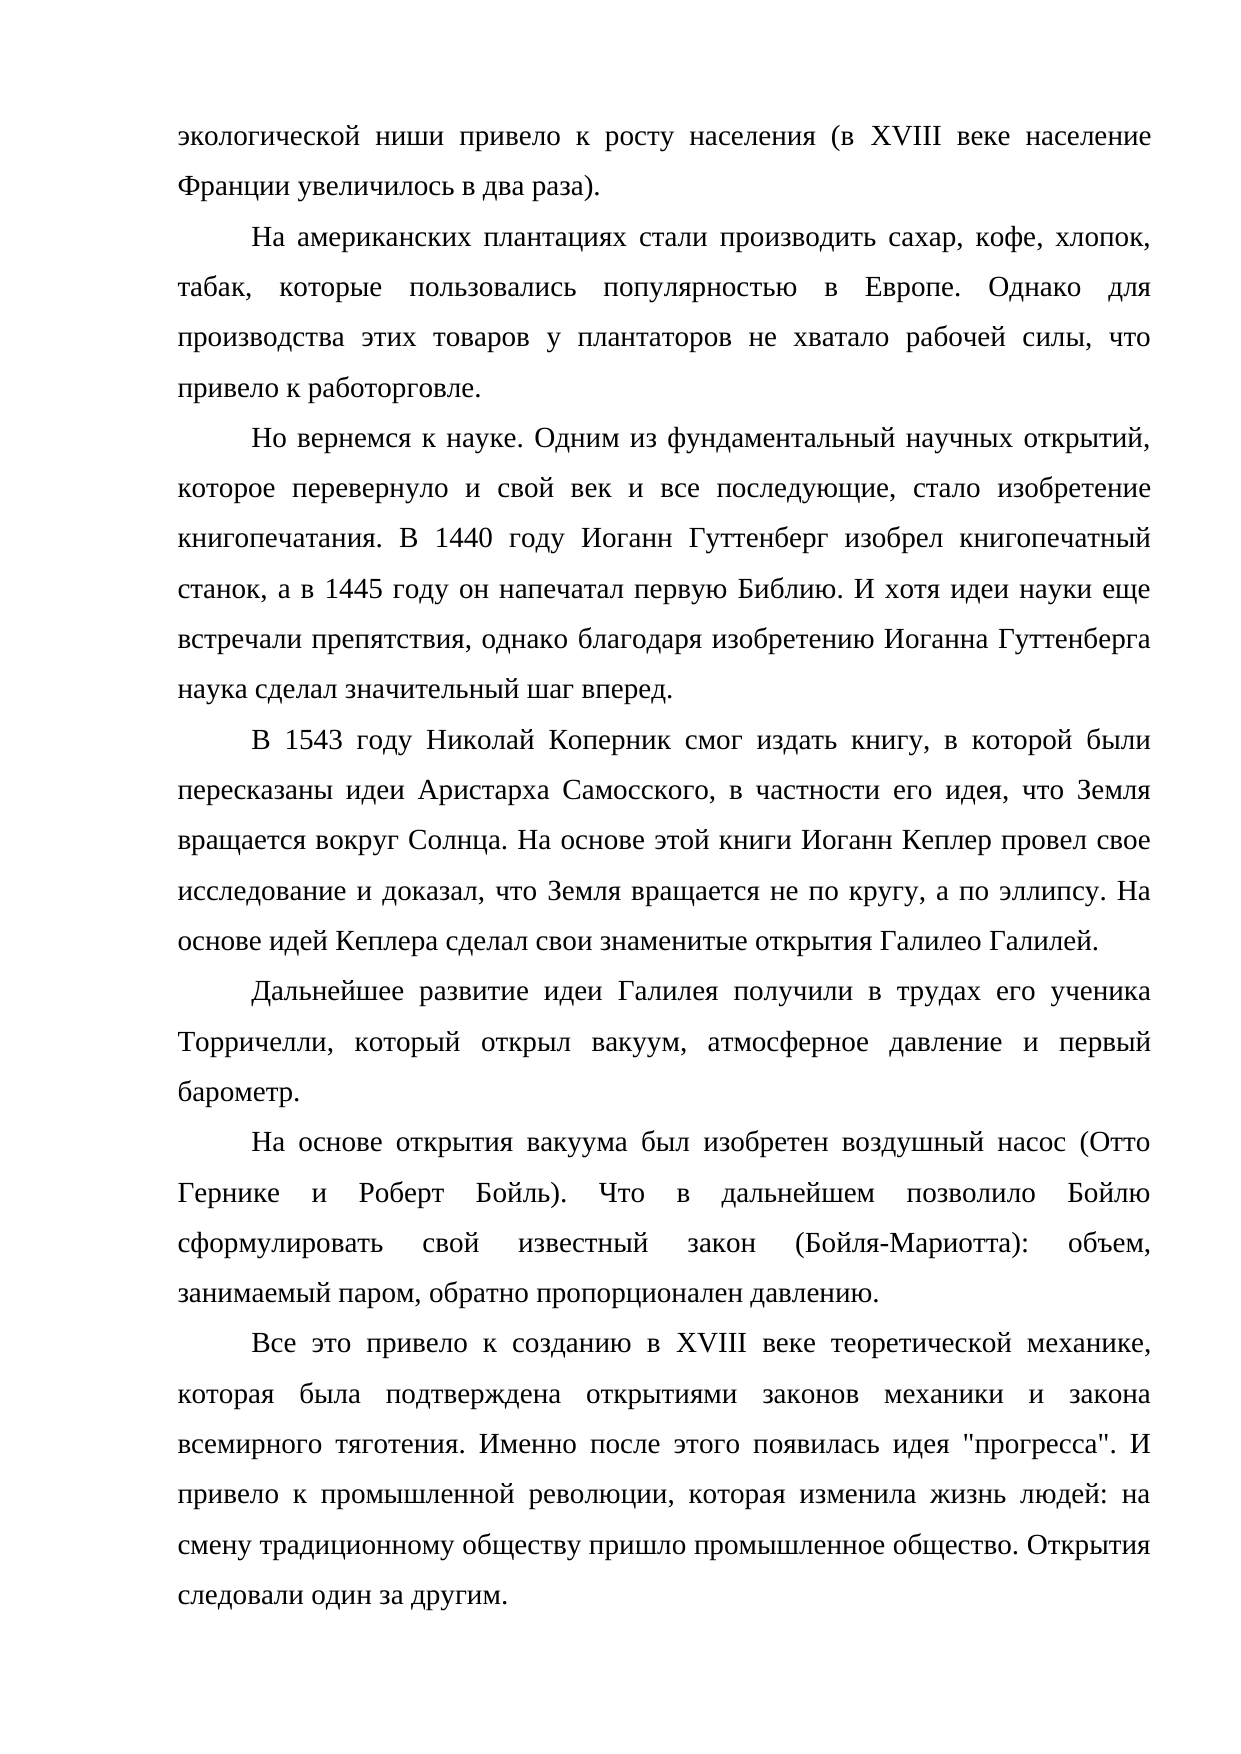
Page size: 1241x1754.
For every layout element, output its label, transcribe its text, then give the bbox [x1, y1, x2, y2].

text На основе открытия вакуума был изобретен воздушный насос (Отто Гернике и Роберт Бойль). Что в дальнейшем позволило Бойлю сформулировать свой известный закон (Бойля-Мариотта): объем, занимаемый паром, обратно пропорционален давлению. [177, 1124, 1152, 1309]
text Все это привело к созданию в XVIII веке теоретической механике, которая была подтверждена открытиями законов механики и закона всемирного тяготения. Именно после этого появилась идея "прогресса". И привело к промышленной революции, которая изменила жизнь людей: на смену традиционному обществу пришло промышленное общество. Открытия следовали один за другим. [177, 1326, 1152, 1611]
text На американских плантациях стали производить сахар, кофе, хлопок, табак, которые пользовались популярностью в Европе. Однако для производства этих товаров у плантаторов не хватало рабочей силы, что привело к работорговле. [177, 219, 1152, 403]
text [177, 118, 1152, 202]
text Но вернемся к науке. Одним из фундаментальный научных открытий, которое перевернуло и свой век и все последующие, стало изобретение книгопечатания. В 1440 году Иоганн Гуттенберг изобрел книгопечатный станок, а в 1445 году он напечатал первую Библию. И хотя идеи науки еще встречали препятствия, однако благодаря изобретению Иоганна Гуттенберга наука сделал значительный шаг вперед. [177, 420, 1152, 705]
text В 1543 году Николай Коперник смог издать книгу, в которой были пересказаны идеи Аристарха Самосского, в частности его идея, что Земля вращается вокруг Солнца. На основе этой книги Иоганн Кеплер провел свое исследование и доказал, что Земля вращается не по кругу, а по эллипсу. На основе идей Кеплера сделал свои знаменитые открытия Галилео Галилей. [177, 722, 1152, 957]
text Дальнейшее развитие идеи Галилея получили в трудах его ученика Торричелли, который открыл вакуум, атмосферное давление и первый барометр. [177, 973, 1152, 1108]
